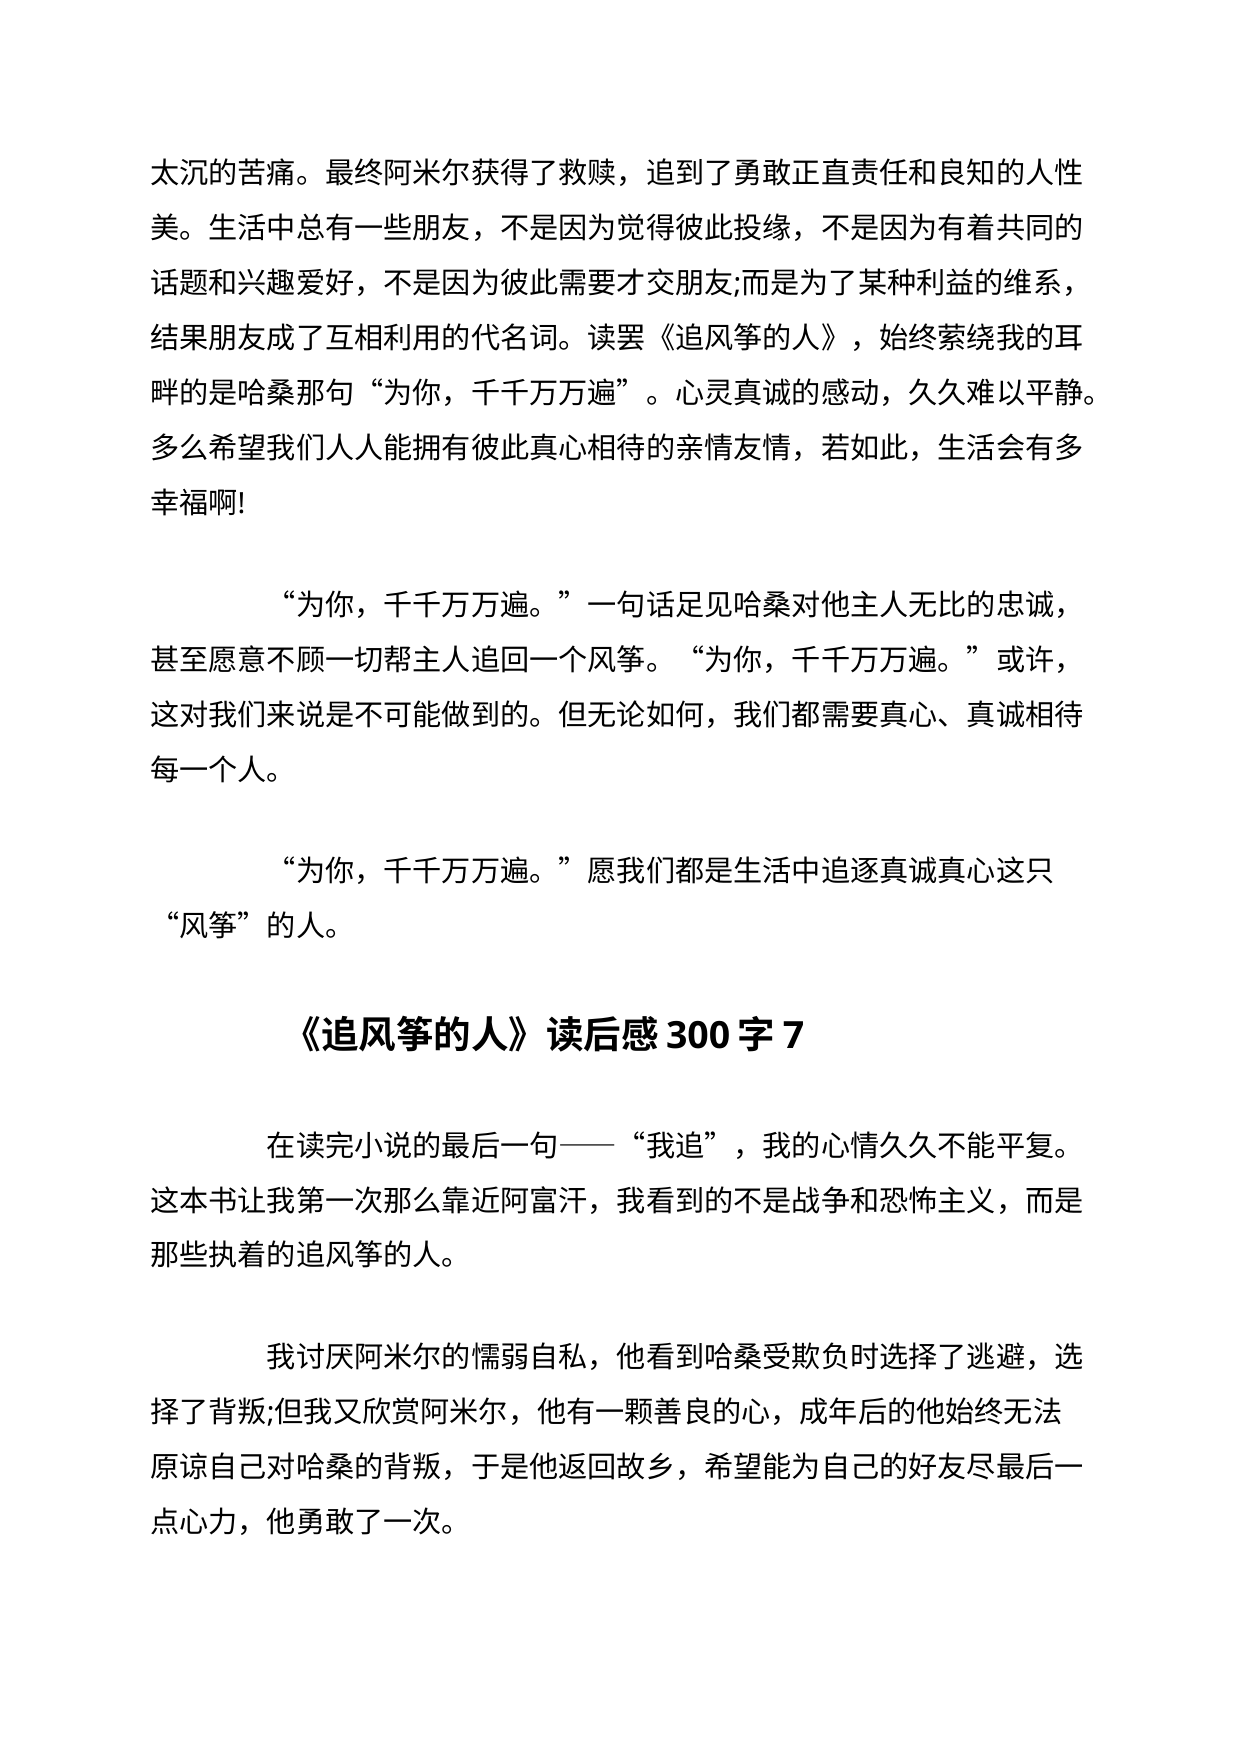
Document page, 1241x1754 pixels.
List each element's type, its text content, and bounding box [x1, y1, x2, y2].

text “为你，千千万万遍。”愿我们都是生活中追逐真诚真心这只“风筝”的人。 [150, 848, 1090, 945]
text 《追风筝的人》读后感300字7 [150, 1004, 1090, 1059]
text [150, 150, 1090, 522]
text 在读完小说的最后一句——“我追”，我的心情久久不能平复。这本书让我第一次那么靠近阿富汗，我看到的不是战争和恐怖主义，而是那些执着的追风筝的人。 [150, 1122, 1090, 1274]
text “为你，千千万万遍。”一句话足见哈桑对他主人无比的忠诚，甚至愿意不顾一切帮主人追回一个风筝。“为你，千千万万遍。”或许，这对我们来说是不可能做到的。但无论如何，我们都需要真心、真诚相待每一个人。 [150, 581, 1090, 788]
text 我讨厌阿米尔的懦弱自私，他看到哈桑受欺负时选择了逃避，选择了背叛;但我又欣赏阿米尔，他有一颗善良的心，成年后的他始终无法原谅自己对哈桑的背叛，于是他返回故乡，希望能为自己的好友尽最后一点心力，他勇敢了一次。 [150, 1334, 1090, 1541]
